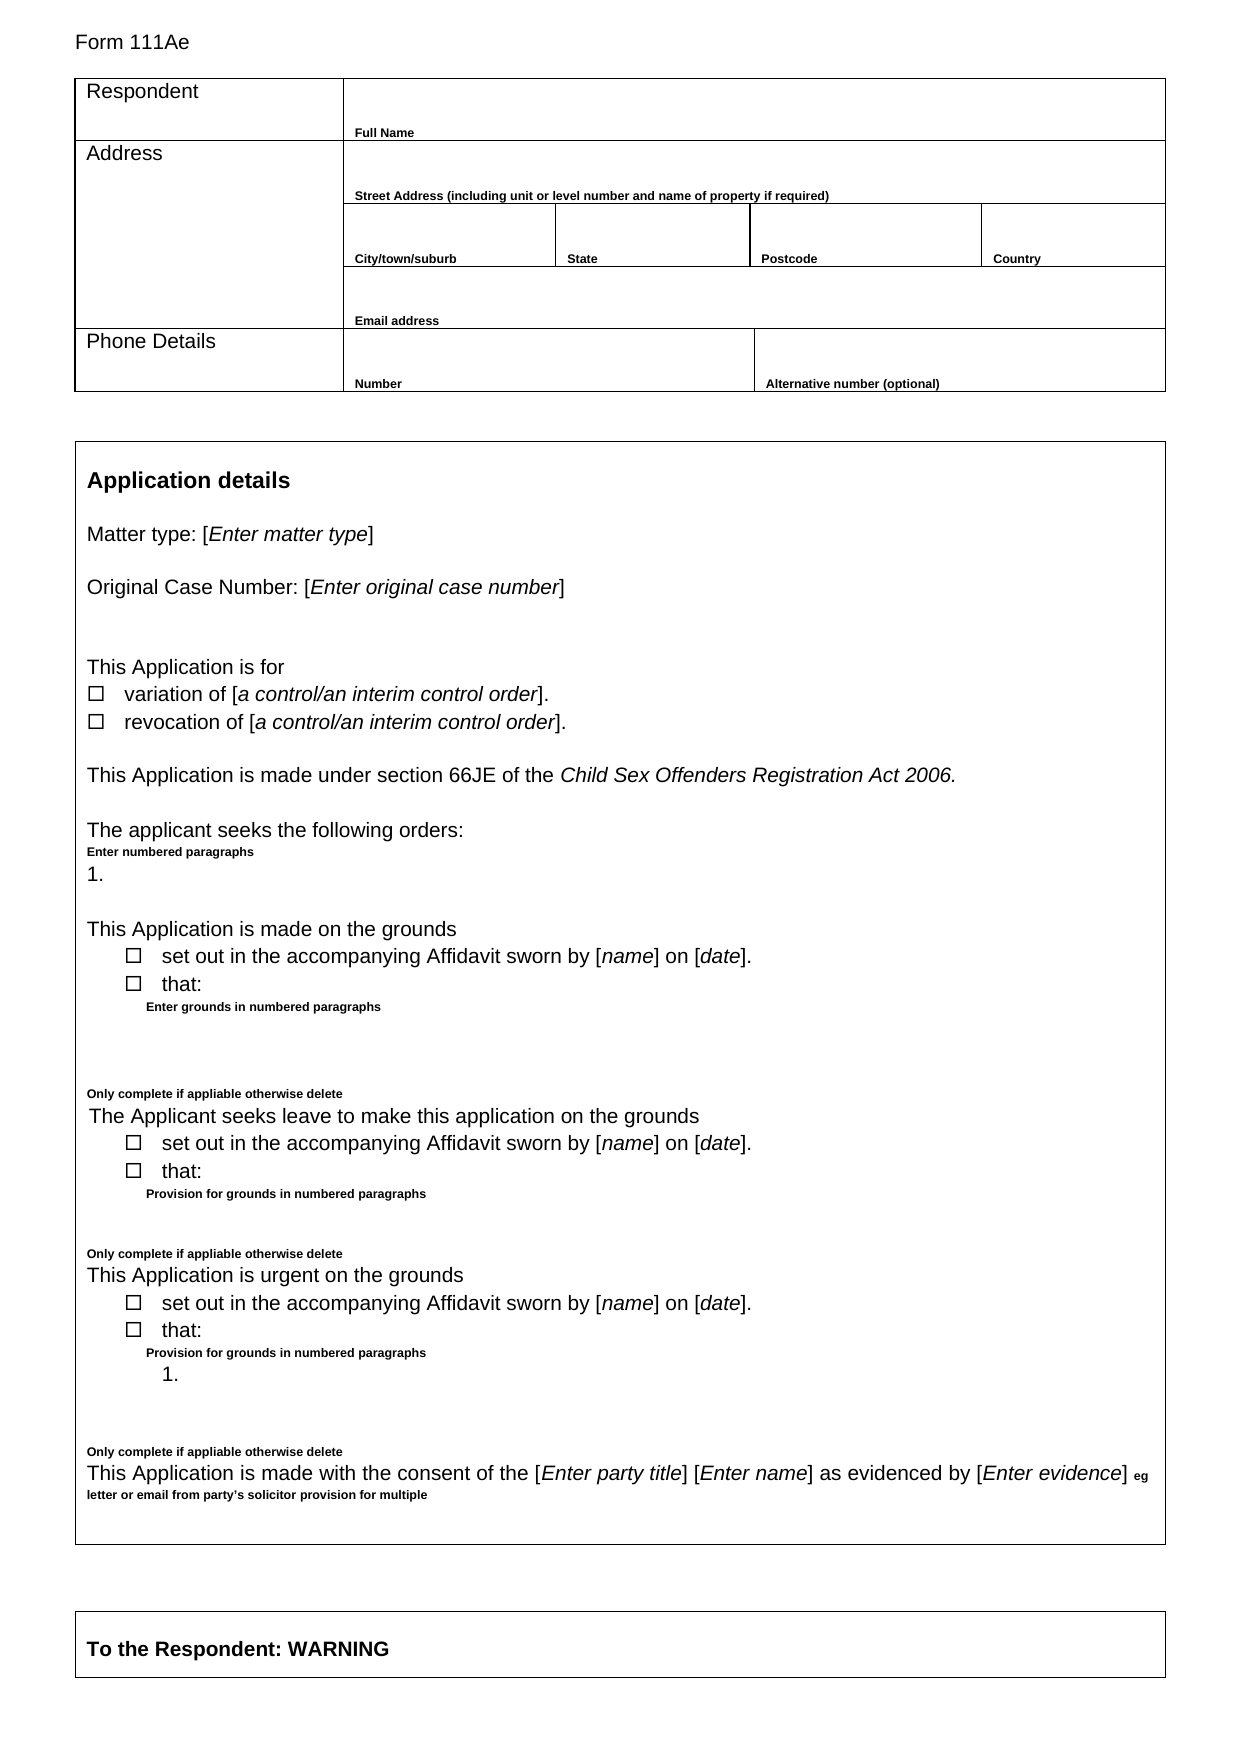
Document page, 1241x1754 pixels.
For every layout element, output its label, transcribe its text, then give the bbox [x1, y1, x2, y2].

table_cell [344, 329, 754, 376]
table_cell Number [344, 376, 754, 391]
table_cell City/town/suburb [344, 250, 555, 266]
table_cell [755, 329, 1165, 376]
table_cell [344, 267, 1165, 313]
table_cell Email address [344, 313, 1165, 328]
table_header Respondent [76, 79, 343, 140]
table_cell Street Address (including unit or level number and name of property if required) [344, 188, 1165, 203]
table_cell [751, 204, 981, 250]
table_cell Full Name [344, 125, 1165, 140]
table_cell [982, 204, 1165, 250]
table_cell [556, 204, 749, 250]
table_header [76, 1612, 1165, 1677]
table_cell State [556, 250, 749, 266]
table_header [344, 79, 1165, 125]
table_cell Country [982, 250, 1165, 266]
table_cell Alternative number (optional) [755, 376, 1165, 391]
table_cell [344, 204, 555, 250]
table_cell Phone Details [76, 329, 343, 391]
table_cell [344, 141, 1165, 187]
table_cell Address [76, 141, 343, 328]
table_header Application details Matter type: [Enter matter type] Original Case Number: [Enter original case number] This Application is for variation of [a control/an interim control order]. revocation of [a control/an interim control order]. This Application is made under section 66JE of the Child Sex Offenders Registration Act 2006. The applicant seeks the following orders: Enter numbered paragraphs This Application is made on the grounds set out in the accompanying Affidavit sworn by [name] on [date]. that: Enter grounds in numbered paragraphs Only complete if appliable otherwise delete The Applicant seeks leave to make this application on the grounds set out in the accompanying Affidavit sworn by [name] on [date]. that: Provision for grounds in numbered paragraphs Only complete if appliable otherwise delete This Application is urgent on the grounds set out in the accompanying Affidavit sworn by [name] on [date]. that: Provision for grounds in numbered paragraphs Only complete if appliable otherwise delete This Application is made with the consent of the [Enter party title] [Enter name] as evidenced by [Enter evidence] eg letter or email from party’s solicitor provision for multiple [76, 442, 1165, 1544]
table_cell Postcode [751, 250, 981, 266]
